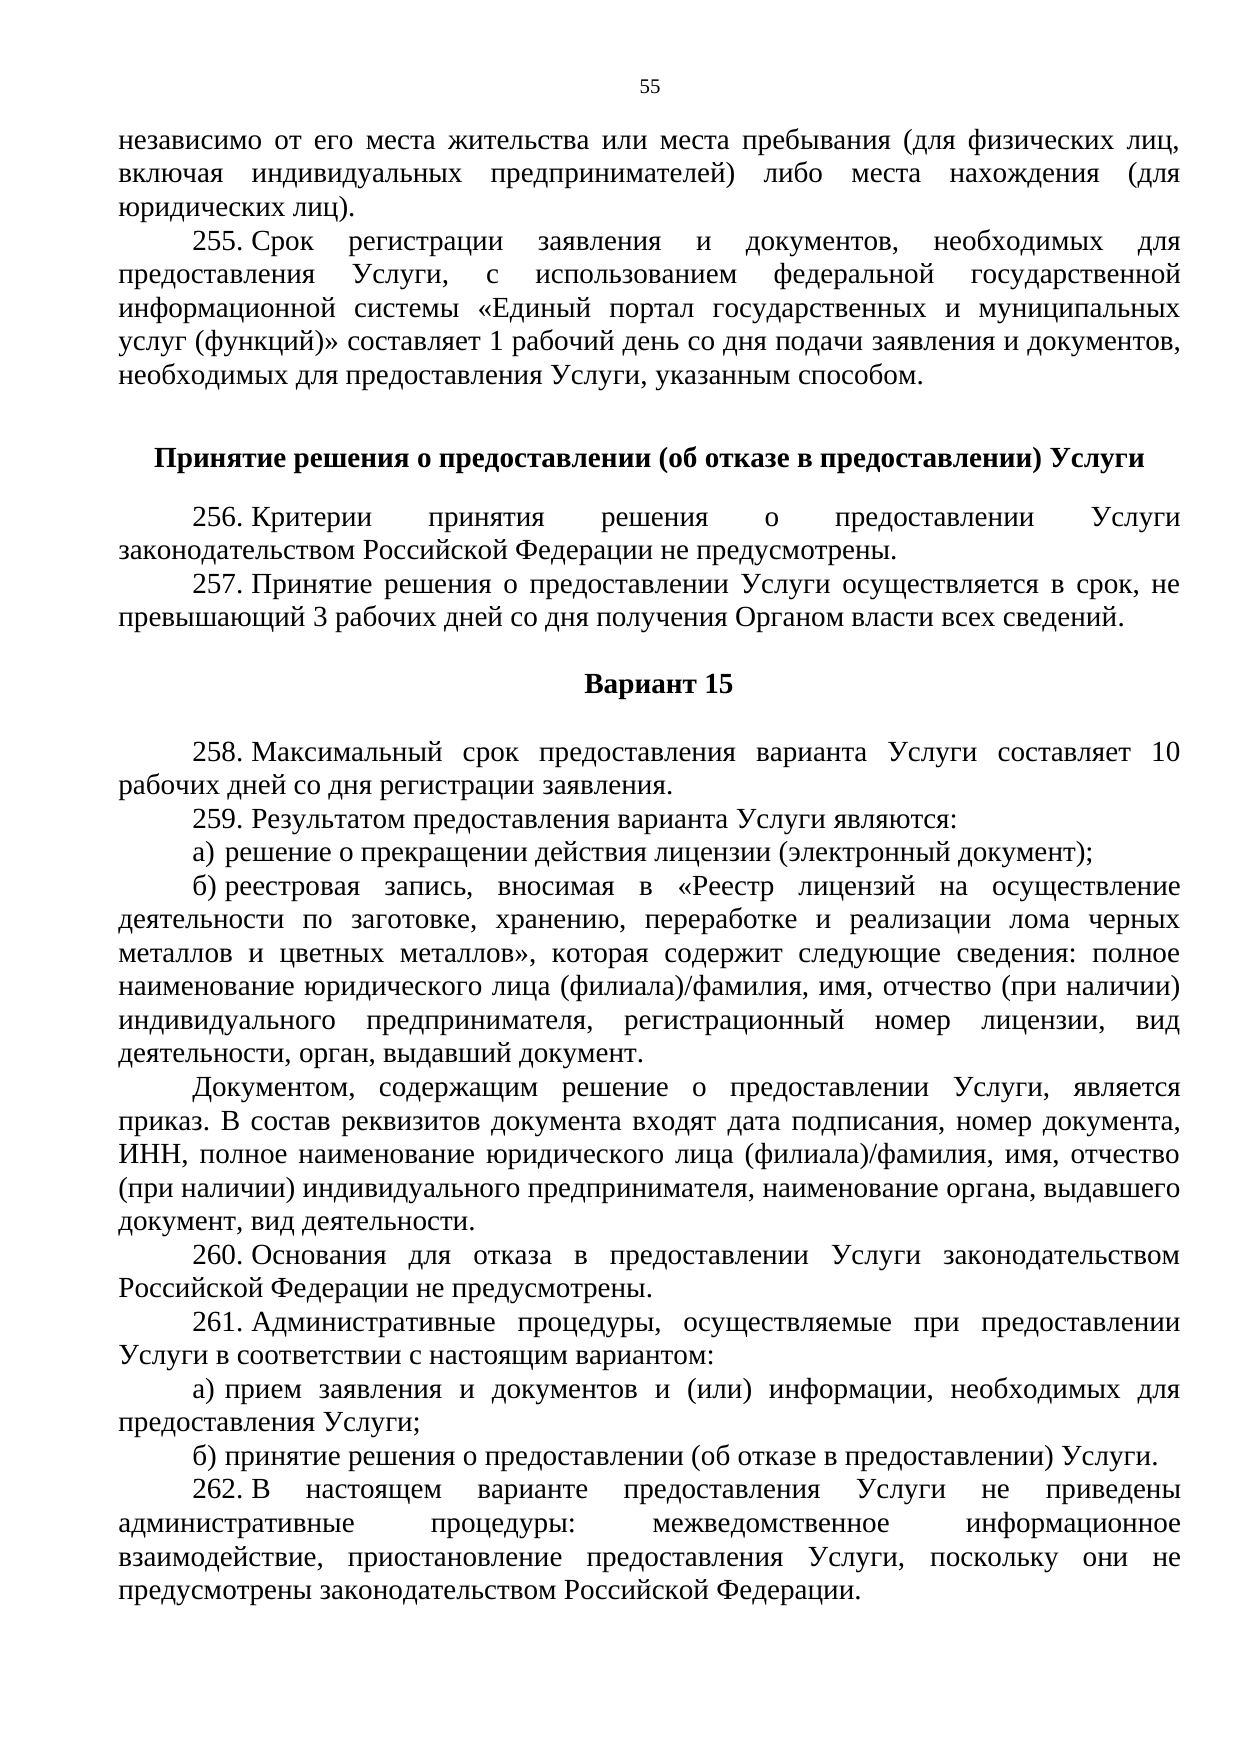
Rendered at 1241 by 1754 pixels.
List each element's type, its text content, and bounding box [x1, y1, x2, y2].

list принятие решения о предоставлении (об отказе в предоставлении) Услуги. [118, 1438, 1181, 1472]
list Критерии принятия решения о предоставлении Услуги законодательством Российской Федерации не предусмотрены. [118, 499, 1181, 566]
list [118, 122, 1181, 223]
text Документом, содержащим решение о предоставлении Услуги, является приказ. В состав реквизитов документа входят дата подписания, номер документа, ИНН, полное наименование юридического лица (филиала)/фамилия, имя, отчество (при наличии) индивидуального предпринимателя, наименование органа, выдавшего документ, вид деятельности. [118, 1069, 1181, 1237]
list В настоящем варианте предоставления Услуги не приведены административные процедуры: межведомственное информационное взаимодействие, приостановление предоставления Услуги, поскольку они не предусмотрены законодательством Российской Федерации. [118, 1472, 1181, 1606]
list Принятие решения о предоставлении Услуги осуществляется в срок, не превышающий 3 рабочих дней со дня получения Органом власти всех сведений. [118, 566, 1181, 633]
list прием заявления и документов и (или) информации, необходимых для предоставления Услуги; [118, 1371, 1181, 1438]
list Основания для отказа в предоставлении Услуги законодательством Российской Федерации не предусмотрены. [118, 1237, 1181, 1304]
text Принятие решения о предоставлении (об отказе в предоставлении) Услуги [118, 440, 1181, 474]
list Административные процедуры, осуществляемые при предоставлении Услуги в соответствии с настоящим вариантом: [118, 1304, 1181, 1371]
list реестровая запись, вносимая в «Реестр лицензий на осуществление деятельности по заготовке, хранению, переработке и реализации лома черных металлов и цветных металлов», которая содержит следующие сведения: полное наименование юридического лица (филиала)/фамилия, имя, отчество (при наличии) индивидуального предпринимателя, регистрационный номер лицензии, вид деятельности, орган, выдавший документ. [118, 868, 1181, 1069]
list Срок регистрации заявления и документов, необходимых для предоставления Услуги, с использованием федеральной государственной информационной системы «Единый портал государственных и муниципальных услуг (функций)» составляет 1 рабочий день со дня подачи заявления и документов, необходимых для предоставления Услуги, указанным способом. [118, 223, 1181, 390]
list решение о прекращении действия лицензии (электронный документ); [118, 834, 1181, 868]
list Максимальный срок предоставления варианта Услуги составляет 10 рабочих дней со дня регистрации заявления. [118, 734, 1181, 801]
list Результатом предоставления варианта Услуги являются: [118, 801, 1181, 834]
